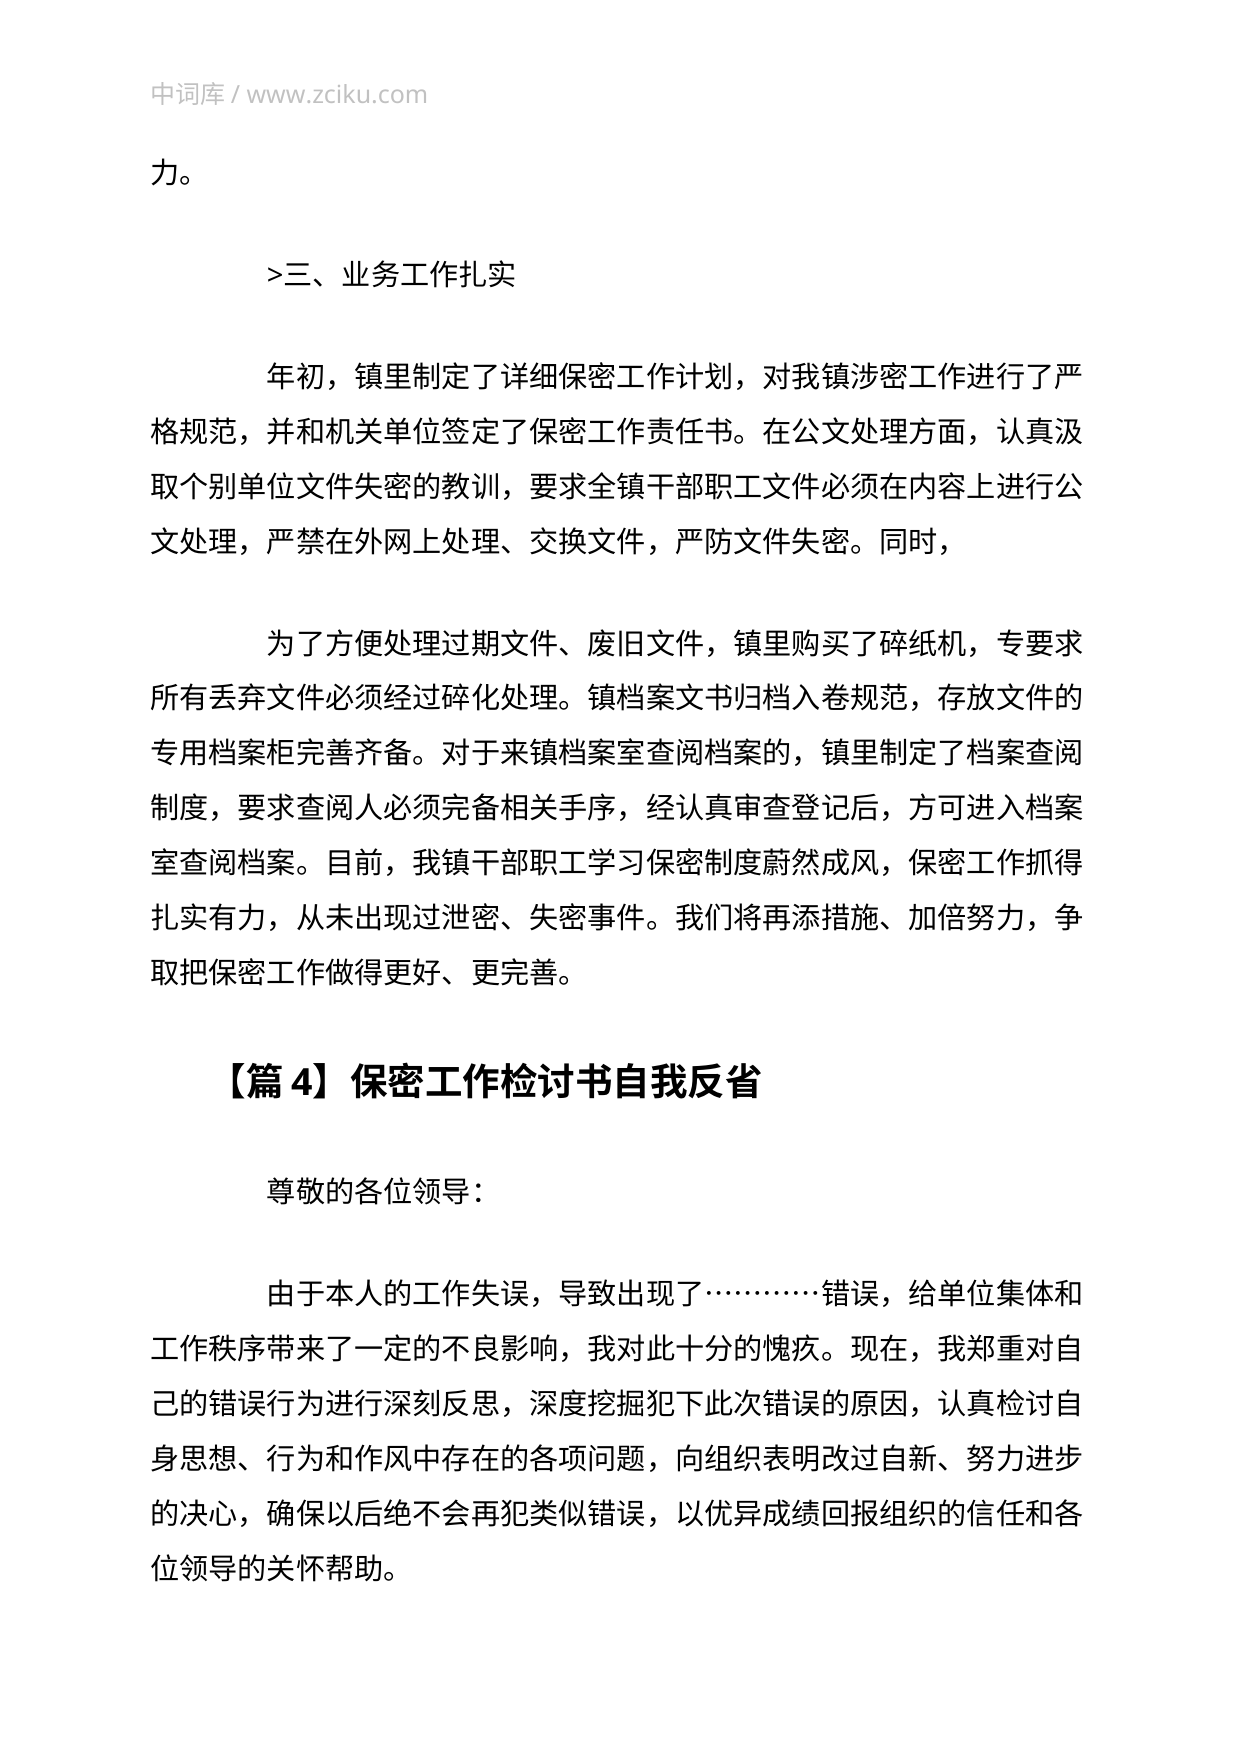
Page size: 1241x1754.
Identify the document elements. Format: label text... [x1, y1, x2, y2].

text >三、业务工作扎实 [150, 252, 1090, 294]
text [150, 150, 1090, 192]
text 尊敬的各位领导： [150, 1169, 1090, 1211]
text 为了方便处理过期文件、废旧文件，镇里购买了碎纸机，专要求所有丢弃文件必须经过碎化处理。镇档案文书归档入卷规范，存放文件的专用档案柜完善齐备。对于来镇档案室查阅档案的，镇里制定了档案查阅制度，要求查阅人必须完备相关手序，经认真审查登记后，方可进入档案室查阅档案。目前，我镇干部职工学习保密制度蔚然成风，保密工作抓得扎实有力，从未出现过泄密、失密事件。我们将再添措施、加倍努力，争取把保密工作做得更好、更完善。 [150, 620, 1090, 992]
text 年初，镇里制定了详细保密工作计划，对我镇涉密工作进行了严格规范，并和机关单位签定了保密工作责任书。在公文处理方面，认真汲取个别单位文件失密的教训，要求全镇干部职工文件必须在内容上进行公文处理，严禁在外网上处理、交换文件，严防文件失密。同时， [150, 354, 1090, 561]
text 由于本人的工作失误，导致出现了…………错误，给单位集体和工作秩序带来了一定的不良影响，我对此十分的愧疚。现在，我郑重对自己的错误行为进行深刻反思，深度挖掘犯下此次错误的原因，认真检讨自身思想、行为和作风中存在的各项问题，向组织表明改过自新、努力进步的决心，确保以后绝不会再犯类似错误，以优异成绩回报组织的信任和各位领导的关怀帮助。 [150, 1271, 1090, 1587]
text 【篇4】保密工作检讨书自我反省 [150, 1051, 1090, 1106]
